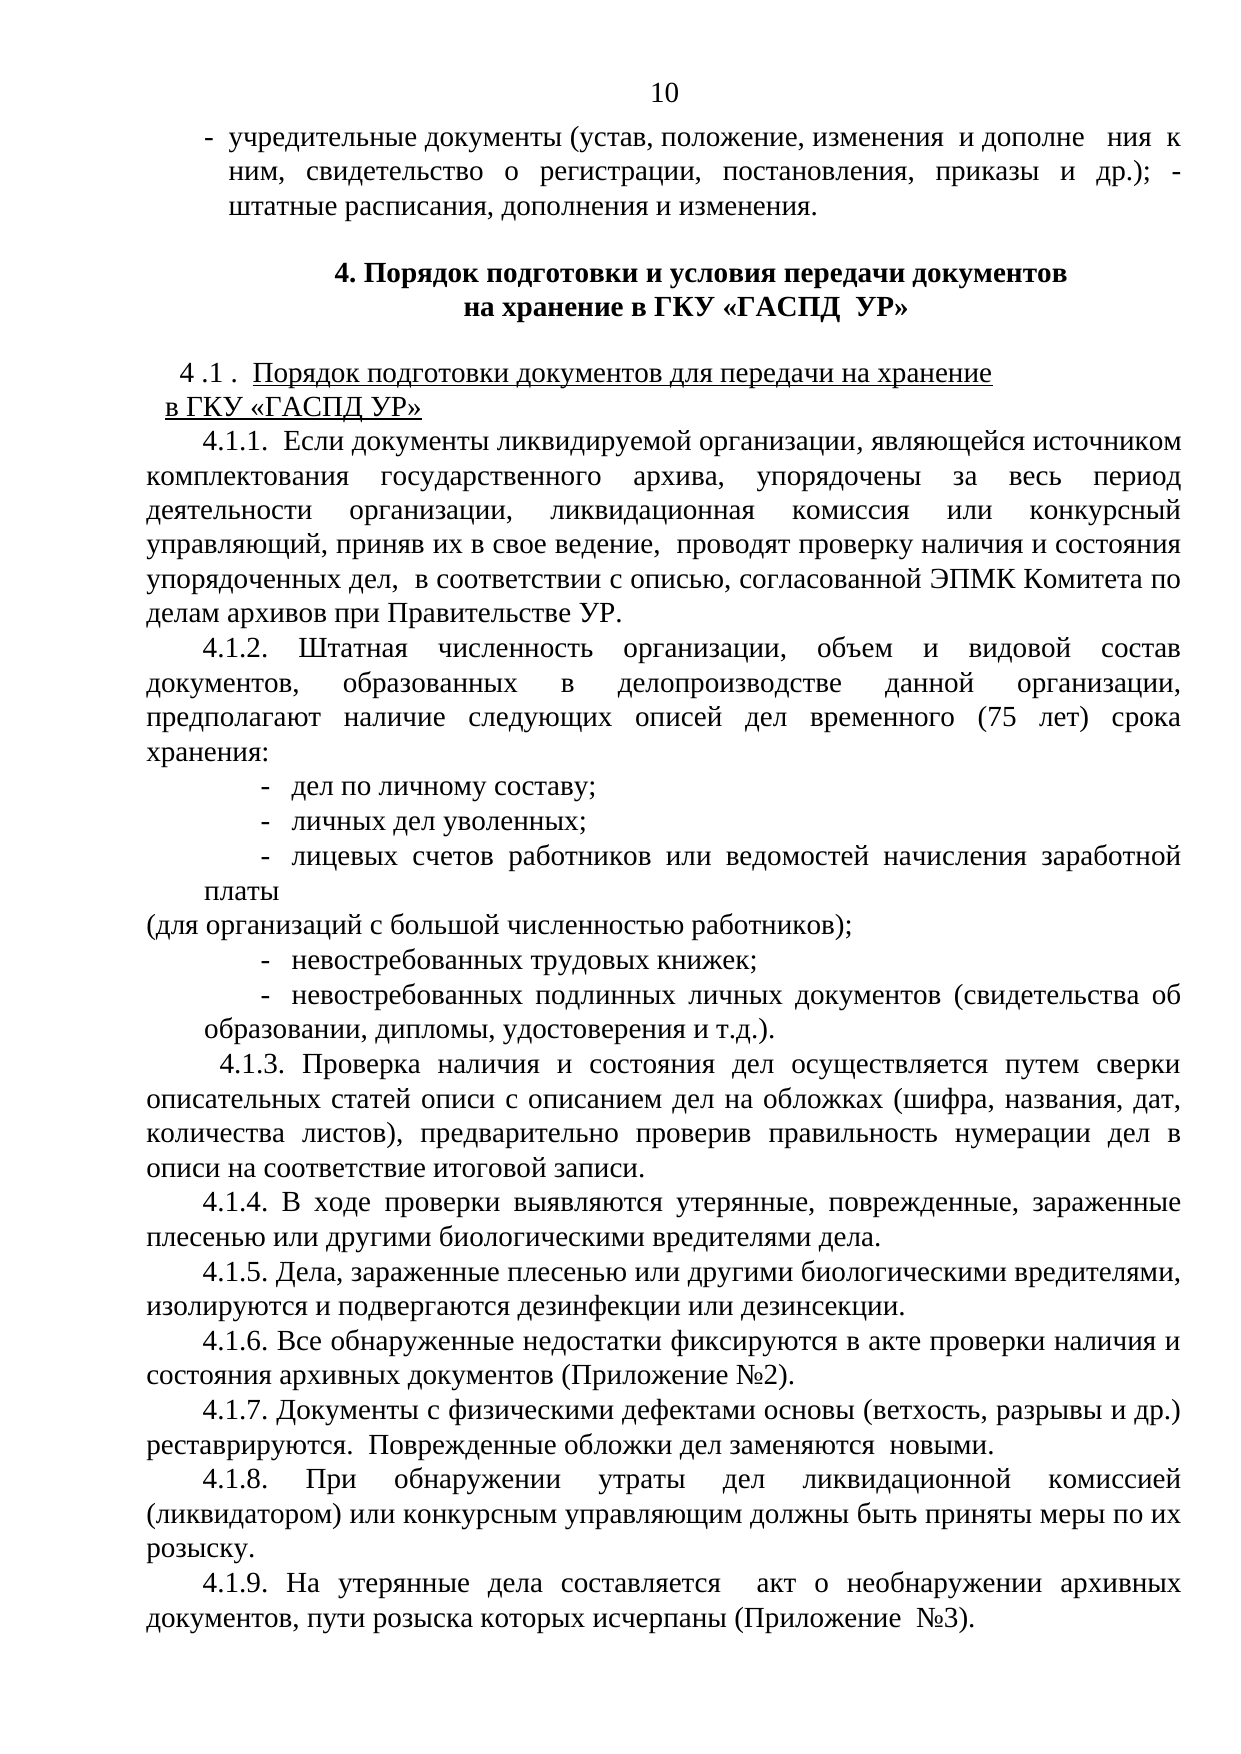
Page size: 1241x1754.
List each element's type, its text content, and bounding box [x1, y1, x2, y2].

text в ГКУ «ГАСПД УР» [165, 389, 1193, 423]
text 4.1.3. Проверка наличия и состояния дел осуществляется путем сверки описательных статей описи с описанием дел на обложках (шифра, названия, дат, количества листов), предварительно проверив правильность нумерации дел в описи на соответствие итоговой записи. [146, 1046, 1182, 1183]
text 4.1.4. В ходе проверки выявляются утерянные, поврежденные, зараженные плесенью или другими биологическими вредителями дела. [146, 1184, 1182, 1252]
list учредительные документы (устав, положение, изменения и дополне ния к ним, свидетельство о регистрации, постановления, приказы и др.); - штатные расписания, дополнения и изменения. [204, 119, 1182, 221]
list невостребованных подлинных личных документов (свидетельства об образовании, дипломы, удостоверения и т.д.). [204, 977, 1182, 1045]
text 4.1.1. Если документы ликвидируемой организации, являющейся источником комплектования государственного архива, упорядочены за весь период деятельности организации, ликвидационная комиссия или конкурсный управляющий, приняв их в свое ведение, проводят проверку наличия и состояния упорядоченных дел, в соответствии с описью, согласованной ЭПМК Комитета по делам архивов при Правительстве УР. [146, 423, 1182, 629]
text (для организаций с большой численностью работников); [146, 907, 1182, 941]
list невостребованных трудовых книжек; [204, 942, 1182, 976]
list лицевых счетов работников или ведомостей начисления заработной платы [204, 838, 1182, 906]
text 4.1.8. При обнаружении утраты дел ликвидационной комиссией (ликвидатором) или конкурсным управляющим должны быть приняты меры по их розыску. [146, 1462, 1182, 1564]
text 4.1.6. Все обнаруженные недостатки фиксируются в акте проверки наличия и состояния архивных документов (Приложение №2). [146, 1323, 1182, 1391]
text 4.1.5. Дела, зараженные плесенью или другими биологическими вредителями, изолируются и подвергаются дезинфекции или дезинсекции. [146, 1254, 1182, 1322]
text 4.1.7. Документы с физическими дефектами основы (ветхость, разрывы и др.) реставрируются. Поврежденные обложки дел заменяются новыми. [146, 1392, 1182, 1460]
text 4.1.2. Штатная численность организации, объем и видовой состав документов, образованных в делопроизводстве данной организации, предполагают наличие следующих описей дел временного (75 лет) срока хранения: [146, 630, 1182, 767]
text 4.1.9. На утерянные дела составляется акт о необнаружении архивных документов, пути розыска которых исчерпаны (Приложение №3). [146, 1565, 1182, 1633]
subtitle 4. Порядок подготовки и условия передачи документов на хранение в ГКУ «ГАСПД УР» [334, 255, 1098, 323]
list личных дел уволенных; [204, 803, 1182, 837]
list дел по личному составу; [204, 768, 1182, 802]
text 4 .1 . Порядок подготовки документов для передачи на хранение [165, 356, 1193, 389]
